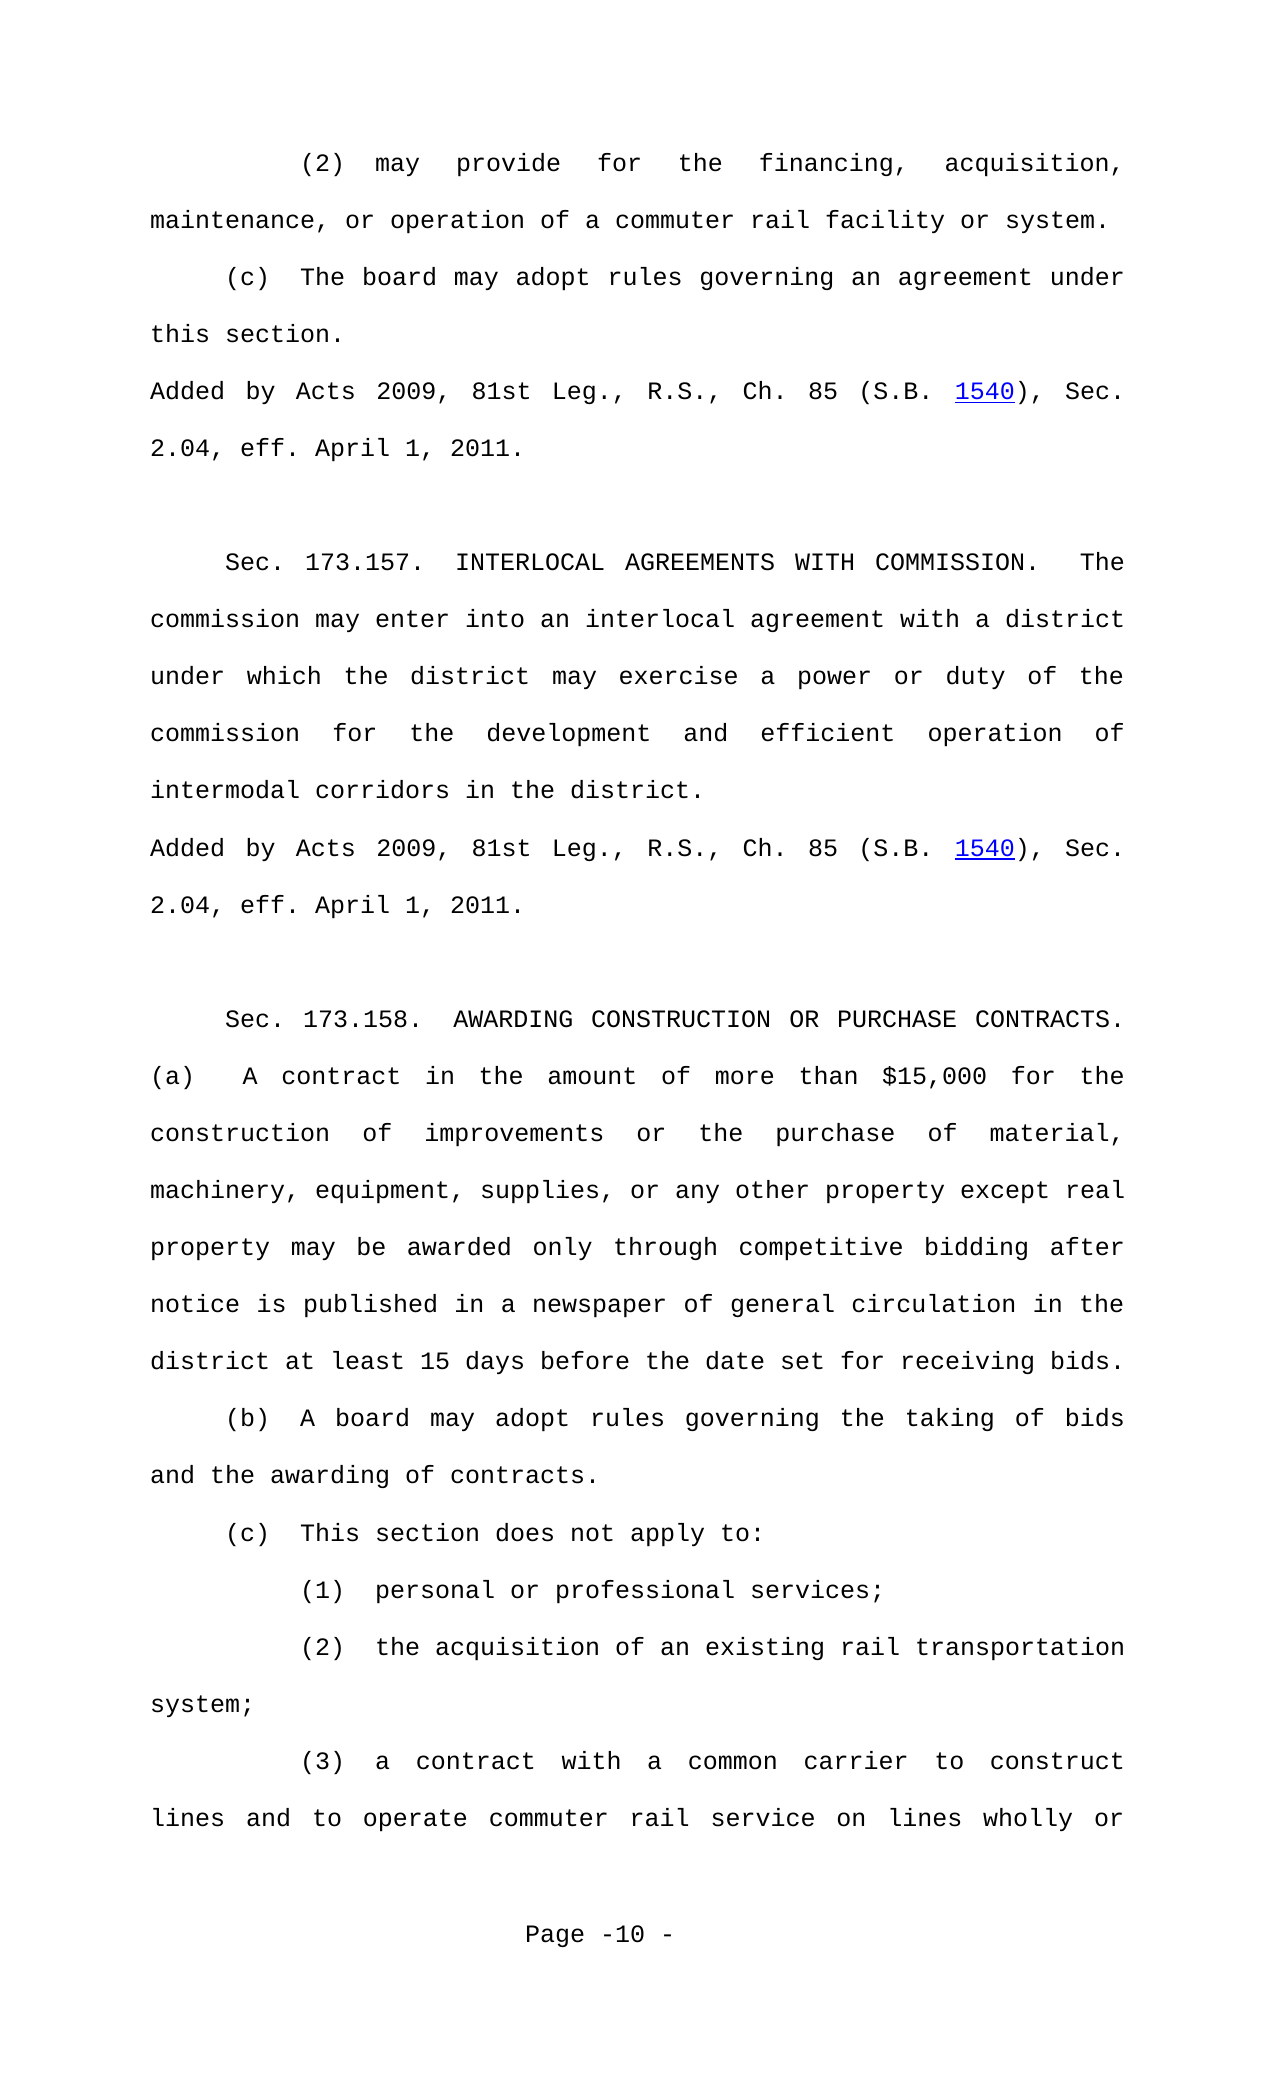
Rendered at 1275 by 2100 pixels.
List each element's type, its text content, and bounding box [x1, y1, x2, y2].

text (c) The board may adopt rules governing an agreement under this section. [150, 264, 1125, 350]
text (b) A board may adopt rules governing the taking of bids and the awarding of contracts. [150, 1406, 1125, 1491]
text (c) This section does not apply to: [150, 1520, 1125, 1548]
text Added by Acts 2009, 81st Leg., R.S., Ch. 85 (S.B. 1540), Sec. 2.04, eff. April 1, 2011. [150, 835, 1125, 921]
text Sec. 173.157. INTERLOCAL AGREEMENTS WITH COMMISSION. The commission may enter into an interlocal agreement with a district under which the district may exercise a power or duty of the commission for the development and efficient operation of intermodal corridors in the district. [150, 549, 1125, 806]
text (1) personal or professional services; [150, 1577, 1125, 1606]
text (2) may provide for the financing, acquisition, maintenance, or operation of a commuter rail facility or system. [150, 150, 1125, 236]
text Sec. 173.158. AWARDING CONSTRUCTION OR PURCHASE CONTRACTS. (a) A contract in the amount of more than $15,000 for the construction of improvements or the purchase of material, machinery, equipment, supplies, or any other property except real property may be awarded only through competitive bidding after notice is published in a newspaper of general circulation in the district at least 15 days before the date set for receiving bids. [150, 1006, 1125, 1377]
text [150, 1748, 1125, 1834]
text Added by Acts 2009, 81st Leg., R.S., Ch. 85 (S.B. 1540), Sec. 2.04, eff. April 1, 2011. [150, 378, 1125, 464]
text (2) the acquisition of an existing rail transportation system; [150, 1634, 1125, 1720]
